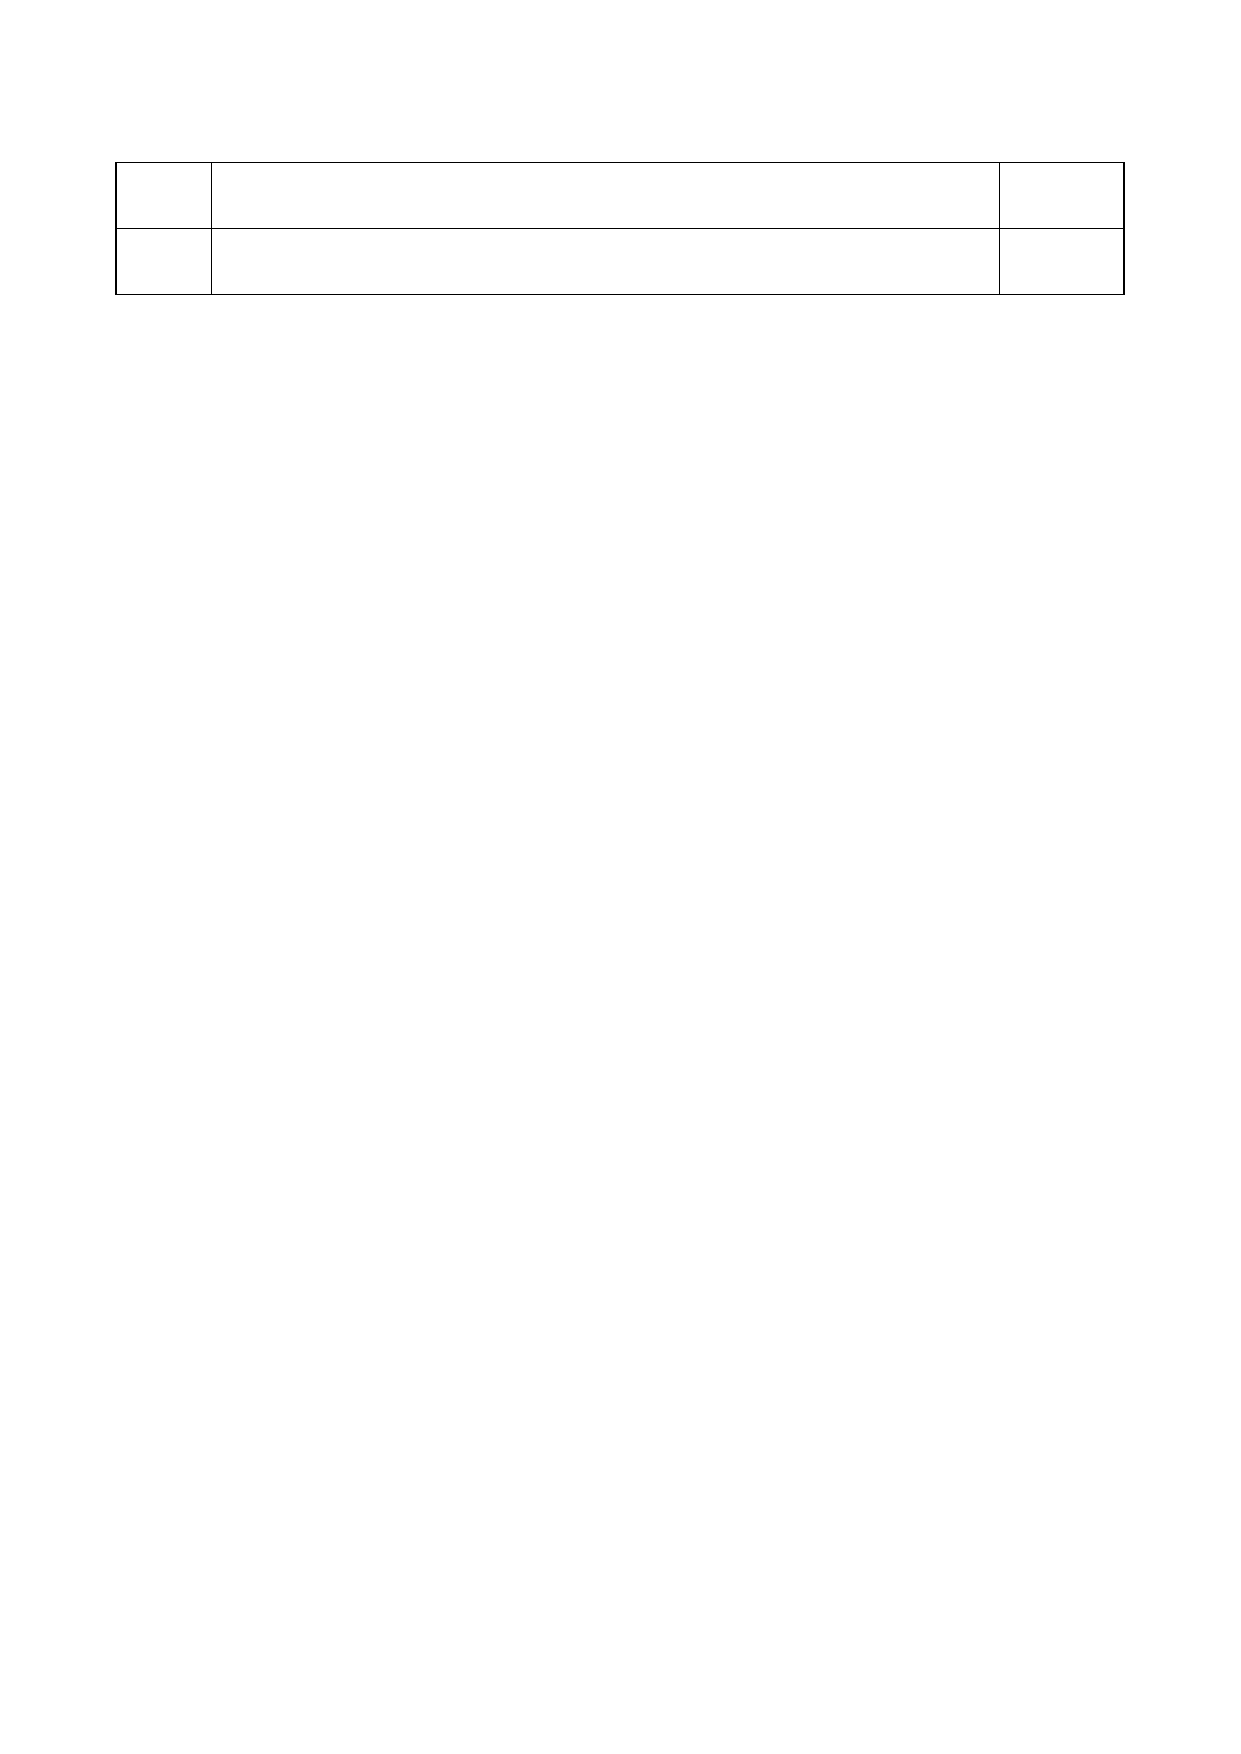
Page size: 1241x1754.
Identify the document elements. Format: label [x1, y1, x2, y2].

table_cell [1000, 229, 1123, 294]
table_cell [212, 229, 999, 294]
table_cell [212, 163, 999, 228]
table_cell [117, 229, 211, 294]
table_cell [117, 163, 211, 228]
table_cell [1000, 163, 1123, 228]
